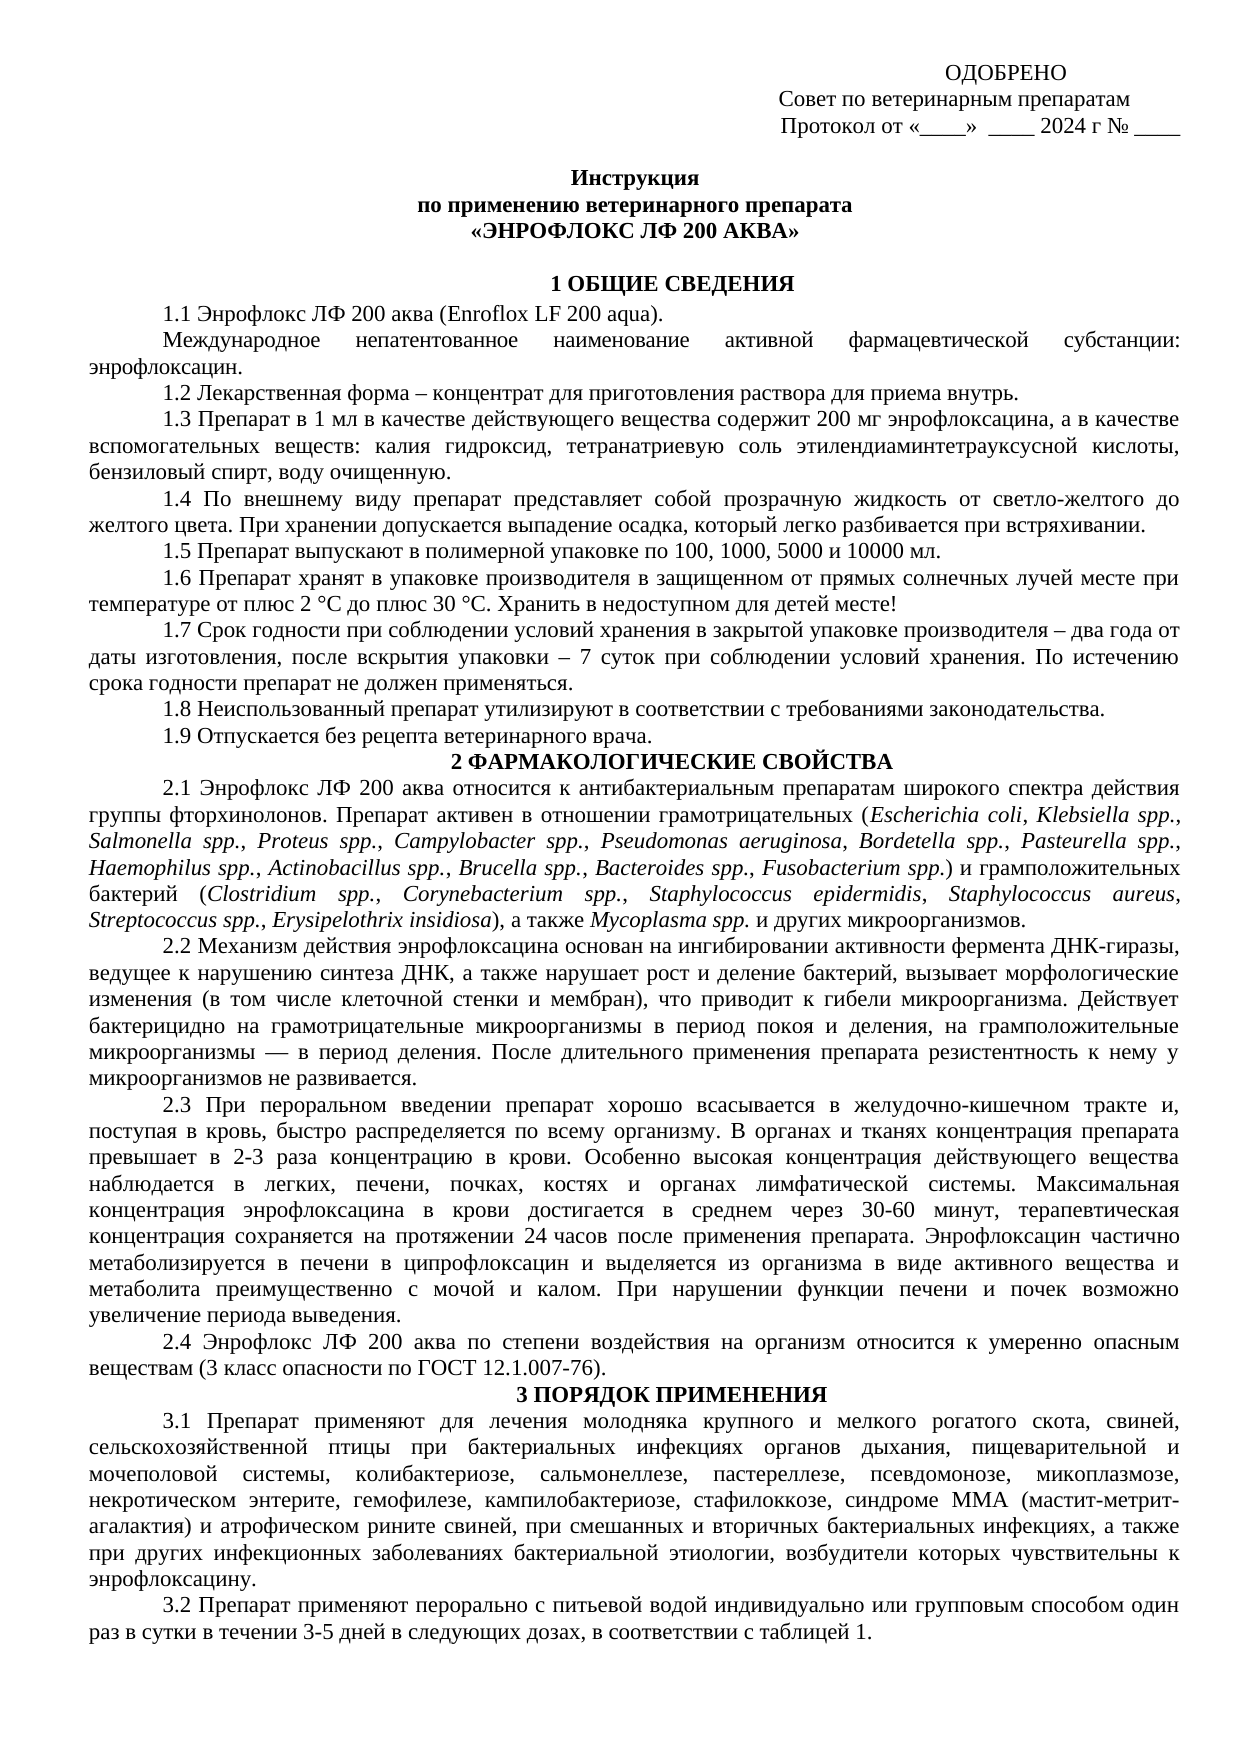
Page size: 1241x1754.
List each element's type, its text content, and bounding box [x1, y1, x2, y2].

text 2.1 Энрофлокс ЛФ 200 аква относится к антибактериальным препаратам широкого спектра действия группы фторхинолонов. Препарат активен в отношении грамотрицательных (Escherichia coli, Klebsiella spp., Salmonella spp., Proteus spp., Campylobacter spp., Pseudomonas aeruginosa, Bordetella spp., Pasteurella spp., Haemophilus spp., Actinobacillus spp., Brucella spp., Bacteroides spp., Fusobacterium spp.) и грамположительных бактерий (Clostridium spp., Corynebacterium spp., Staphylococcus epidermidis, Staphylococcus aureus, Streptococcus spp., Erysipelothrix insidiosa), a также Mycoplasma spp. и других микроорганизмов. [89, 774, 1181, 933]
text 2.3 При пероральном введении препарат хорошо всасывается в желудочно-кишечном тракте и, поступая в кровь, быстро распределяется по всему организму. В органах и тканях концентрация препарата превышает в 2-3 раза концентрацию в крови. Особенно высокая концентрация действующего вещества наблюдается в легких, печени, почках, костях и органах лимфатической системы. Максимальная концентрация энрофлоксацина в крови достигается в среднем через 30-60 минут, терапевтическая концентрация сохраняется на протяжении 24 часов после применения препарата. Энрофлоксацин частично метаболизируется в печени в ципрофлоксацин и выделяется из организма в виде активного вещества и метаболита преимущественно с мочой и калом. При нарушении функции печени и почек возможно увеличение периода выведения. [89, 1091, 1181, 1328]
text 2 ФАРМАКОЛОГИЧЕСКИЕ СВОЙСТВА [162, 748, 1181, 774]
text 2.4 Энрофлокс ЛФ 200 аква по степени воздействия на организм относится к умеренно опасным веществам (3 класс опасности по ГОСТ 12.1.007-76). [89, 1328, 1181, 1381]
list 1 ОБЩИЕ СВЕДЕНИЯ [164, 270, 1181, 296]
text «ЭНРОФЛОКС ЛФ 200 АКВА» [89, 217, 1181, 243]
text Совет по ветеринарным препаратам [89, 85, 1181, 112]
text 3 ПОРЯДОК ПРИМЕНЕНИЯ [89, 1381, 1181, 1407]
text 3.2 Препарат применяют перорально с питьевой водой индивидуально или групповым способом один раз в сутки в течении 3-5 дней в следующих дозах, в соответствии с таблицей 1. [89, 1591, 1181, 1644]
text 1.5 Препарат выпускают в полимерной упаковке по 100, 1000, 5000 и 10000 мл. [162, 537, 1181, 564]
text 1.9 Отпускается без рецепта ветеринарного врача. [89, 722, 1181, 748]
text 1.1 Энрофлокс ЛФ 200 аква (Enroflox LF 200 aqua). [162, 300, 1181, 326]
text 3.1 Препарат применяют для лечения молодняка крупного и мелкого рогатого скота, свиней, сельскохозяйственной птицы при бактериальных инфекциях органов дыхания, пищеварительной и мочеполовой системы, колибактериозе, сальмонеллезе, пастереллезе, псевдомонозе, микоплазмозе, некротическом энтерите, гемофилезе, кампилобактериозе, стафилоккозе, синдроме ММА (мастит-метрит-агалактия) и атрофическом рините свиней, при смешанных и вторичных бактериальных инфекциях, а также при других инфекционных заболеваниях бактериальной этиологии, возбудители которых чувствительны к энрофлоксацину. [89, 1407, 1181, 1591]
text 2.2 Механизм действия энрофлоксацина основан на ингибировании активности фермента ДНК-гиразы, ведущее к нарушению синтеза ДНК, а также нарушает рост и деление бактерий, вызывает морфологические изменения (в том числе клеточной стенки и мембран), что приводит к гибели микроорганизма. Действует бактерицидно на грамотрицательные микроорганизмы в период покоя и деления, на грамположительные микроорганизмы — в период деления. После длительного применения препарата резистентность к нему у микроорганизмов не развивается. [89, 933, 1181, 1091]
text 1.6 Препарат хранят в упаковке производителя в защищенном от прямых солнечных лучей месте при температуре от плюс 2 °С до плюс 30 °С. Хранить в недоступном для детей месте! [89, 564, 1181, 616]
text Инструкция [89, 164, 1181, 191]
text 1.7 Срок годности при соблюдении условий хранения в закрытой упаковке производителя – два года от даты изготовления, после вскрытия упаковки – 7 суток при соблюдении условий хранения. По истечению срока годности препарат не должен применяться. [89, 616, 1181, 695]
text 1.8 Неиспользованный препарат утилизируют в соответствии с требованиями законодательства. [89, 695, 1181, 722]
text по применению ветеринарного препарата [89, 191, 1181, 217]
text Протокол от «____» ____ 2024 г № ____ [89, 112, 1181, 138]
text 1.3 Препарат в 1 мл в качестве действующего вещества содержит 200 мг энрофлоксацина, а в качестве вспомогательных веществ: калия гидроксид, тетранатриевую соль этилендиаминтетрауксусной кислоты, бензиловый спирт, воду очищенную. [89, 406, 1181, 484]
text 1.2 Лекарственная форма – концентрат для приготовления раствора для приема внутрь. [89, 379, 1181, 406]
text Международное непатентованное наименование активной фармацевтической субстанции: энрофлоксацин. [89, 326, 1181, 379]
text 1.4 По внешнему виду препарат представляет собой прозрачную жидкость от светло-желтого до желтого цвета. При хранении допускается выпадение осадка, который легко разбивается при встряхивании. [89, 484, 1181, 537]
text ОДОБРЕНО [89, 59, 1181, 85]
